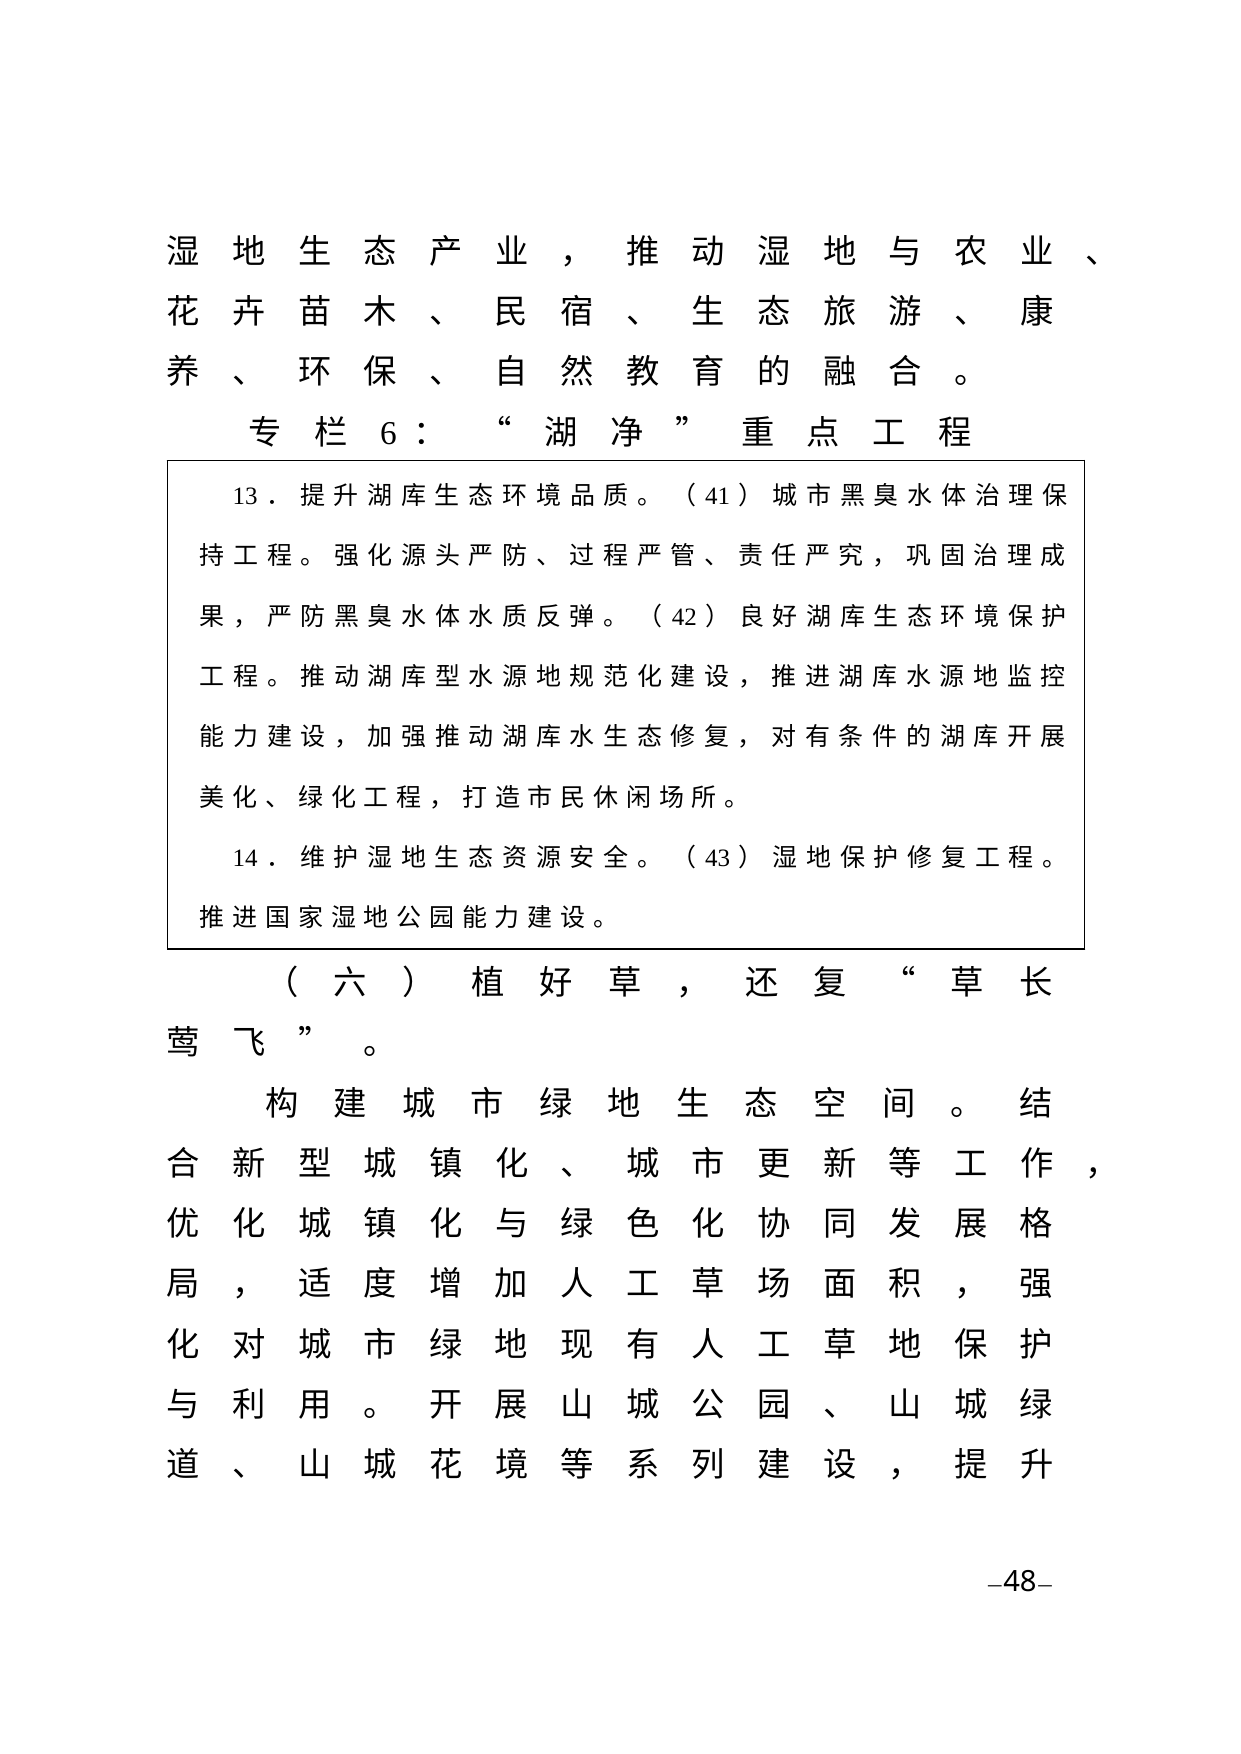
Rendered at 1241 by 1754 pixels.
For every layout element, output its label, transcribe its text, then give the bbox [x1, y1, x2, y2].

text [167, 1070, 1085, 1492]
text 13．提升湖库生态环境品质。（41）城市黑臭水体治理保持工程。强化源头严防、过程严管、责任严究，巩固治理成果，严防黑臭水体水质反弹。（42）良好湖库生态环境保护工程。推动湖库型水源地规范化建设，推进湖库水源地监控能力建设，加强推动湖库水生态修复，对有条件的湖库开展美化、绿化工程，打造市民休闲场所。 [168, 461, 1084, 822]
text 专栏6：“湖净”重点工程 [167, 399, 1085, 460]
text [167, 218, 1085, 399]
text （六）植好草，还复“草长莺飞”。 [167, 950, 1085, 1070]
text 14．维护湿地生态资源安全。（43）湿地保护修复工程。推进国家湿地公园能力建设。 [168, 822, 1084, 948]
